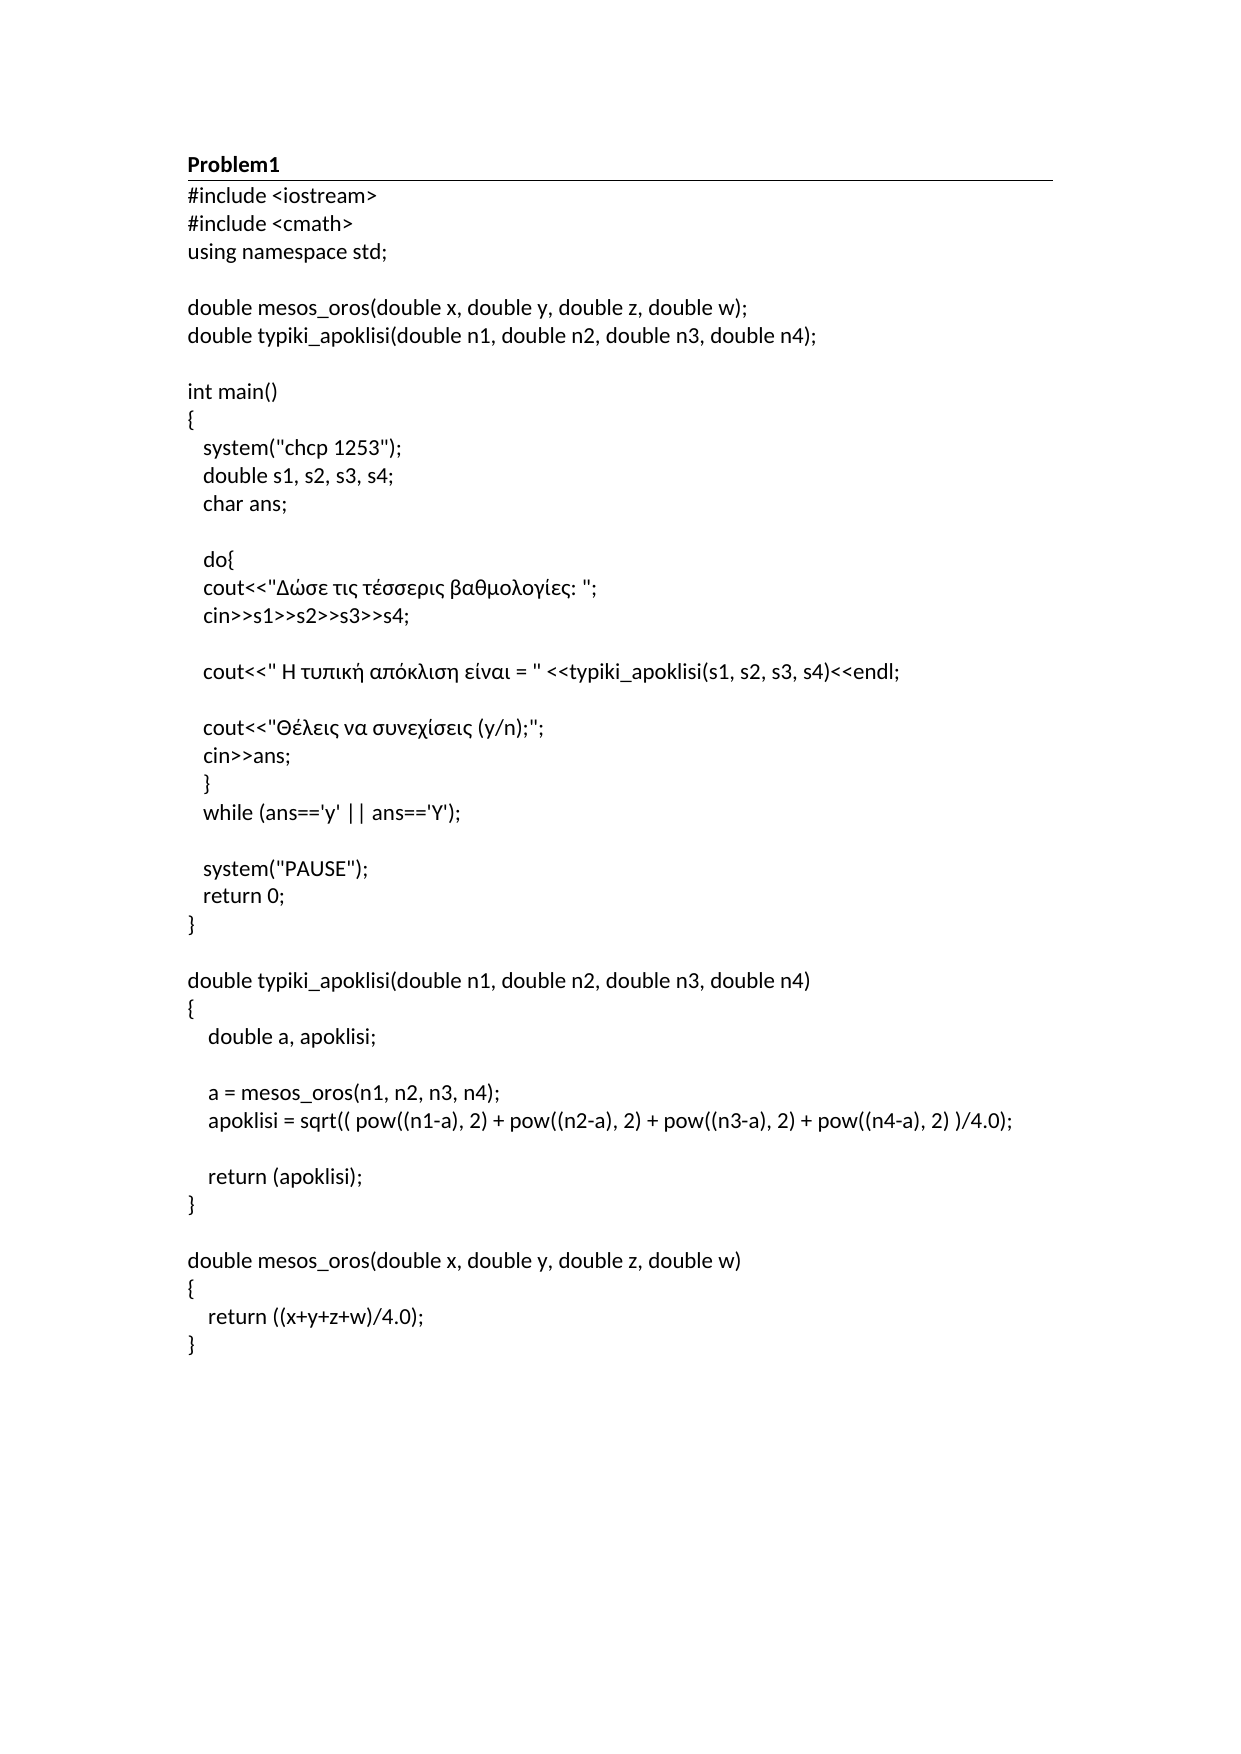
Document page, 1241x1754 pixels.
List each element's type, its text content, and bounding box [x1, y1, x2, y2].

text { [187, 405, 1053, 433]
text { [187, 1274, 1053, 1302]
text apoklisi = sqrt(( pow((n1-a), 2) + pow((n2-a), 2) + pow((n3-a), 2) + pow((n4-a), 2) )/4.0); [187, 1106, 1053, 1134]
text while (ans=='y' || ans=='Y'); [187, 798, 1053, 826]
text } [187, 1190, 1053, 1218]
text } [187, 1330, 1053, 1358]
text { [187, 994, 1053, 1022]
text #include <iostream> [187, 181, 1053, 209]
text system("chcp 1253"); [187, 433, 1053, 461]
text int main() [187, 377, 1053, 405]
text using namespace std; [187, 237, 1053, 265]
text double s1, s2, s3, s4; [187, 461, 1053, 489]
text Problem1 [187, 150, 1053, 181]
text #include <cmath> [187, 209, 1053, 237]
text double typiki_apoklisi(double n1, double n2, double n3, double n4) [187, 966, 1053, 994]
text system("PAUSE"); [187, 854, 1053, 882]
text cout<<" Η τυπική απόκλιση είναι = " <<typiki_apoklisi(s1, s2, s3, s4)<<endl; [187, 657, 1053, 686]
text double a, apoklisi; [187, 1022, 1053, 1050]
text } [187, 910, 1053, 938]
text return 0; [187, 882, 1053, 910]
text a = mesos_oros(n1, n2, n3, n4); [187, 1078, 1053, 1106]
text } [187, 769, 1053, 798]
text return ((x+y+z+w)/4.0); [187, 1302, 1053, 1330]
text double typiki_apoklisi(double n1, double n2, double n3, double n4); [187, 321, 1053, 349]
text double mesos_oros(double x, double y, double z, double w); [187, 293, 1053, 321]
text cin>>ans; [187, 742, 1053, 769]
text do{ [187, 545, 1053, 573]
text cout<<"Θέλεις να συνεχίσεις (y/n);"; [187, 713, 1053, 742]
text return (apoklisi); [187, 1162, 1053, 1190]
text cin>>s1>>s2>>s3>>s4; [187, 601, 1053, 629]
text double mesos_oros(double x, double y, double z, double w) [187, 1246, 1053, 1274]
text cout<<"Δώσε τις τέσσερις βαθμολογίες: "; [187, 573, 1053, 601]
text char ans; [187, 489, 1053, 517]
